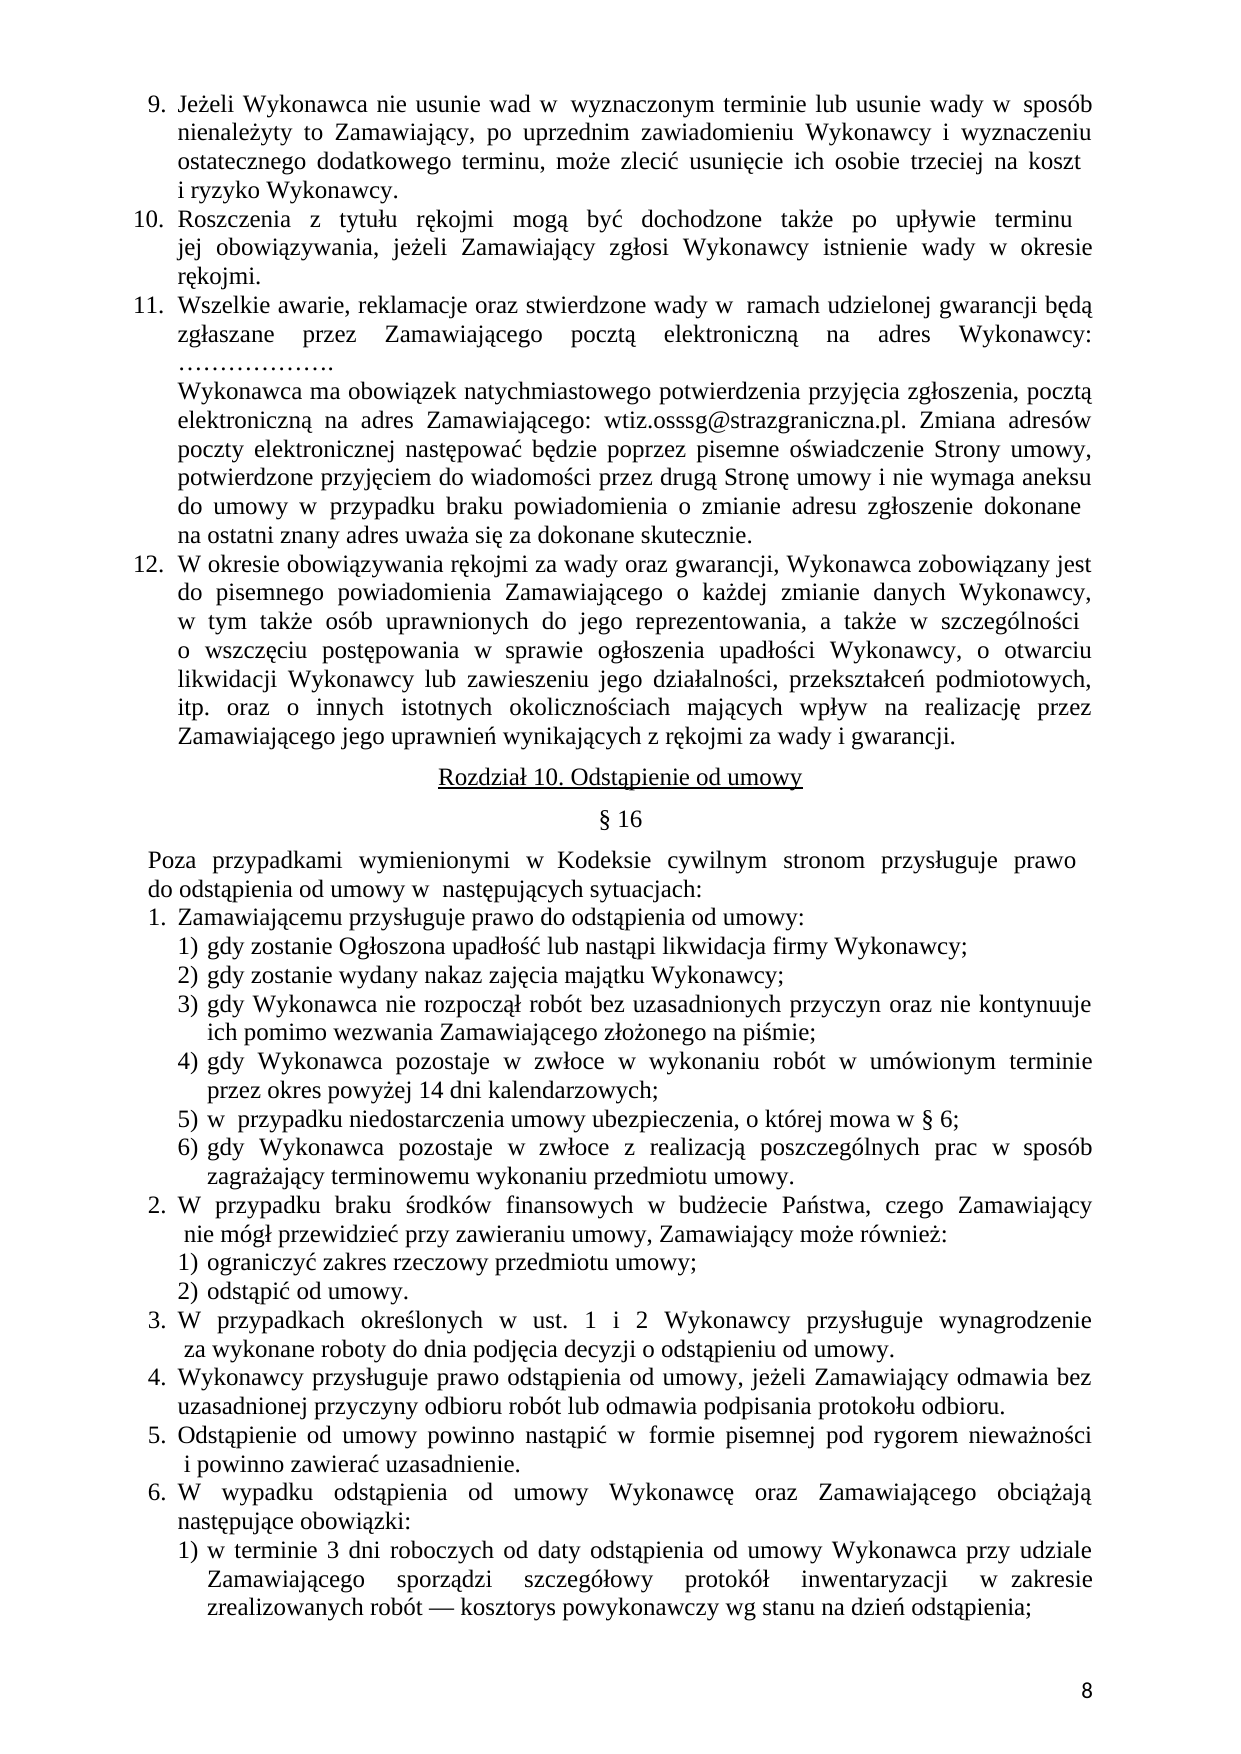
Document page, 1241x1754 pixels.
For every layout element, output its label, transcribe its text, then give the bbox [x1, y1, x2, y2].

list gdy zostanie Ogłoszona upadłość lub nastąpi likwidacja firmy Wykonawcy; [177, 931, 1092, 960]
list W przypadkach określonych w ust. 1 i 2 Wykonawcy przysługuje wynagrodzenie za wykonane roboty do dnia podjęcia decyzji o odstąpieniu od umowy. [148, 1305, 1092, 1362]
text Rozdział 10. Odstąpienie od umowy [148, 762, 1092, 791]
list Odstąpienie od umowy powinno nastąpić w formie pisemnej pod rygorem nieważności i powinno zawierać uzasadnienie. [148, 1420, 1092, 1477]
list W okresie obowiązywania rękojmi za wady oraz gwarancji, Wykonawca zobowiązany jest do pisemnego powiadomienia Zamawiającego o każdej zmianie danych Wykonawcy, w tym także osób uprawnionych do jego reprezentowania, a także w szczególności o wszczęciu postępowania w sprawie ogłoszenia upadłości Wykonawcy, o otwarciu likwidacji Wykonawcy lub zawieszeniu jego działalności, przekształceń podmiotowych, itp. oraz o innych istotnych okolicznościach mających wpływ na realizację przez Zamawiającego jego uprawnień wynikających z rękojmi za wady i gwarancji. [133, 549, 1092, 750]
list gdy Wykonawca pozostaje w zwłoce w wykonaniu robót w umówionym terminie przez okres powyżej 14 dni kalendarzowych; [177, 1046, 1092, 1104]
list Zamawiającemu przysługuje prawo do odstąpienia od umowy: [148, 902, 1092, 931]
list odstąpić od umowy. [177, 1276, 1092, 1305]
text Poza przypadkami wymienionymi w Kodeksie cywilnym stronom przysługuje prawo do odstąpienia od umowy w następujących sytuacjach: [148, 845, 1092, 902]
list ograniczyć zakres rzeczowy przedmiotu umowy; [177, 1247, 1092, 1276]
list w przypadku niedostarczenia umowy ubezpieczenia, o której mowa w § 6; [177, 1104, 1092, 1132]
list gdy Wykonawca nie rozpoczął robót bez uzasadnionych przyczyn oraz nie kontynuuje ich pomimo wezwania Zamawiającego złożonego na piśmie; [177, 989, 1092, 1046]
list Wykonawca ma obowiązek natychmiastowego potwierdzenia przyjęcia zgłoszenia, pocztą elektroniczną na adres Zamawiającego: wtiz.osssg@strazgraniczna.pl. Zmiana adresów poczty elektronicznej następować będzie poprzez pisemne oświadczenie Strony umowy, potwierdzone przyjęciem do wiadomości przez drugą Stronę umowy i nie wymaga aneksu do umowy w przypadku braku powiadomienia o zmianie adresu zgłoszenie dokonane na ostatni znany adres uważa się za dokonane skutecznie. [177, 376, 1092, 549]
list w terminie 3 dni roboczych od daty odstąpienia od umowy Wykonawca przy udziale Zamawiającego sporządzi szczegółowy protokół inwentaryzacji w zakresie zrealizowanych robót — kosztorys powykonawczy wg stanu na dzień odstąpienia; [177, 1535, 1092, 1621]
list W wypadku odstąpienia od umowy Wykonawcę oraz Zamawiającego obciążają następujące obowiązki: [148, 1477, 1092, 1535]
text § 16 [148, 804, 1092, 832]
list Wykonawcy przysługuje prawo odstąpienia od umowy, jeżeli Zamawiający odmawia bez uzasadnionej przyczyny odbioru robót lub odmawia podpisania protokołu odbioru. [148, 1362, 1092, 1420]
list Wszelkie awarie, reklamacje oraz stwierdzone wady w ramach udzielonej gwarancji będą zgłaszane przez Zamawiającego pocztą elektroniczną na adres Wykonawcy: ………………. [133, 290, 1092, 376]
list gdy Wykonawca pozostaje w zwłoce z realizacją poszczególnych prac w sposób zagrażający terminowemu wykonaniu przedmiotu umowy. [177, 1132, 1092, 1190]
list Jeżeli Wykonawca nie usunie wad w wyznaczonym terminie lub usunie wady w sposób nienależyty to Zamawiający, po uprzednim zawiadomieniu Wykonawcy i wyznaczeniu ostatecznego dodatkowego terminu, może zlecić usunięcie ich osobie trzeciej na koszt i ryzyko Wykonawcy. [148, 89, 1092, 204]
list Roszczenia z tytułu rękojmi mogą być dochodzone także po upływie terminu jej obowiązywania, jeżeli Zamawiający zgłosi Wykonawcy istnienie wady w okresie rękojmi. [133, 204, 1092, 290]
list gdy zostanie wydany nakaz zajęcia majątku Wykonawcy; [177, 960, 1092, 989]
list W przypadku braku środków finansowych w budżecie Państwa, czego Zamawiający nie mógł przewidzieć przy zawieraniu umowy, Zamawiający może również: [148, 1190, 1092, 1247]
